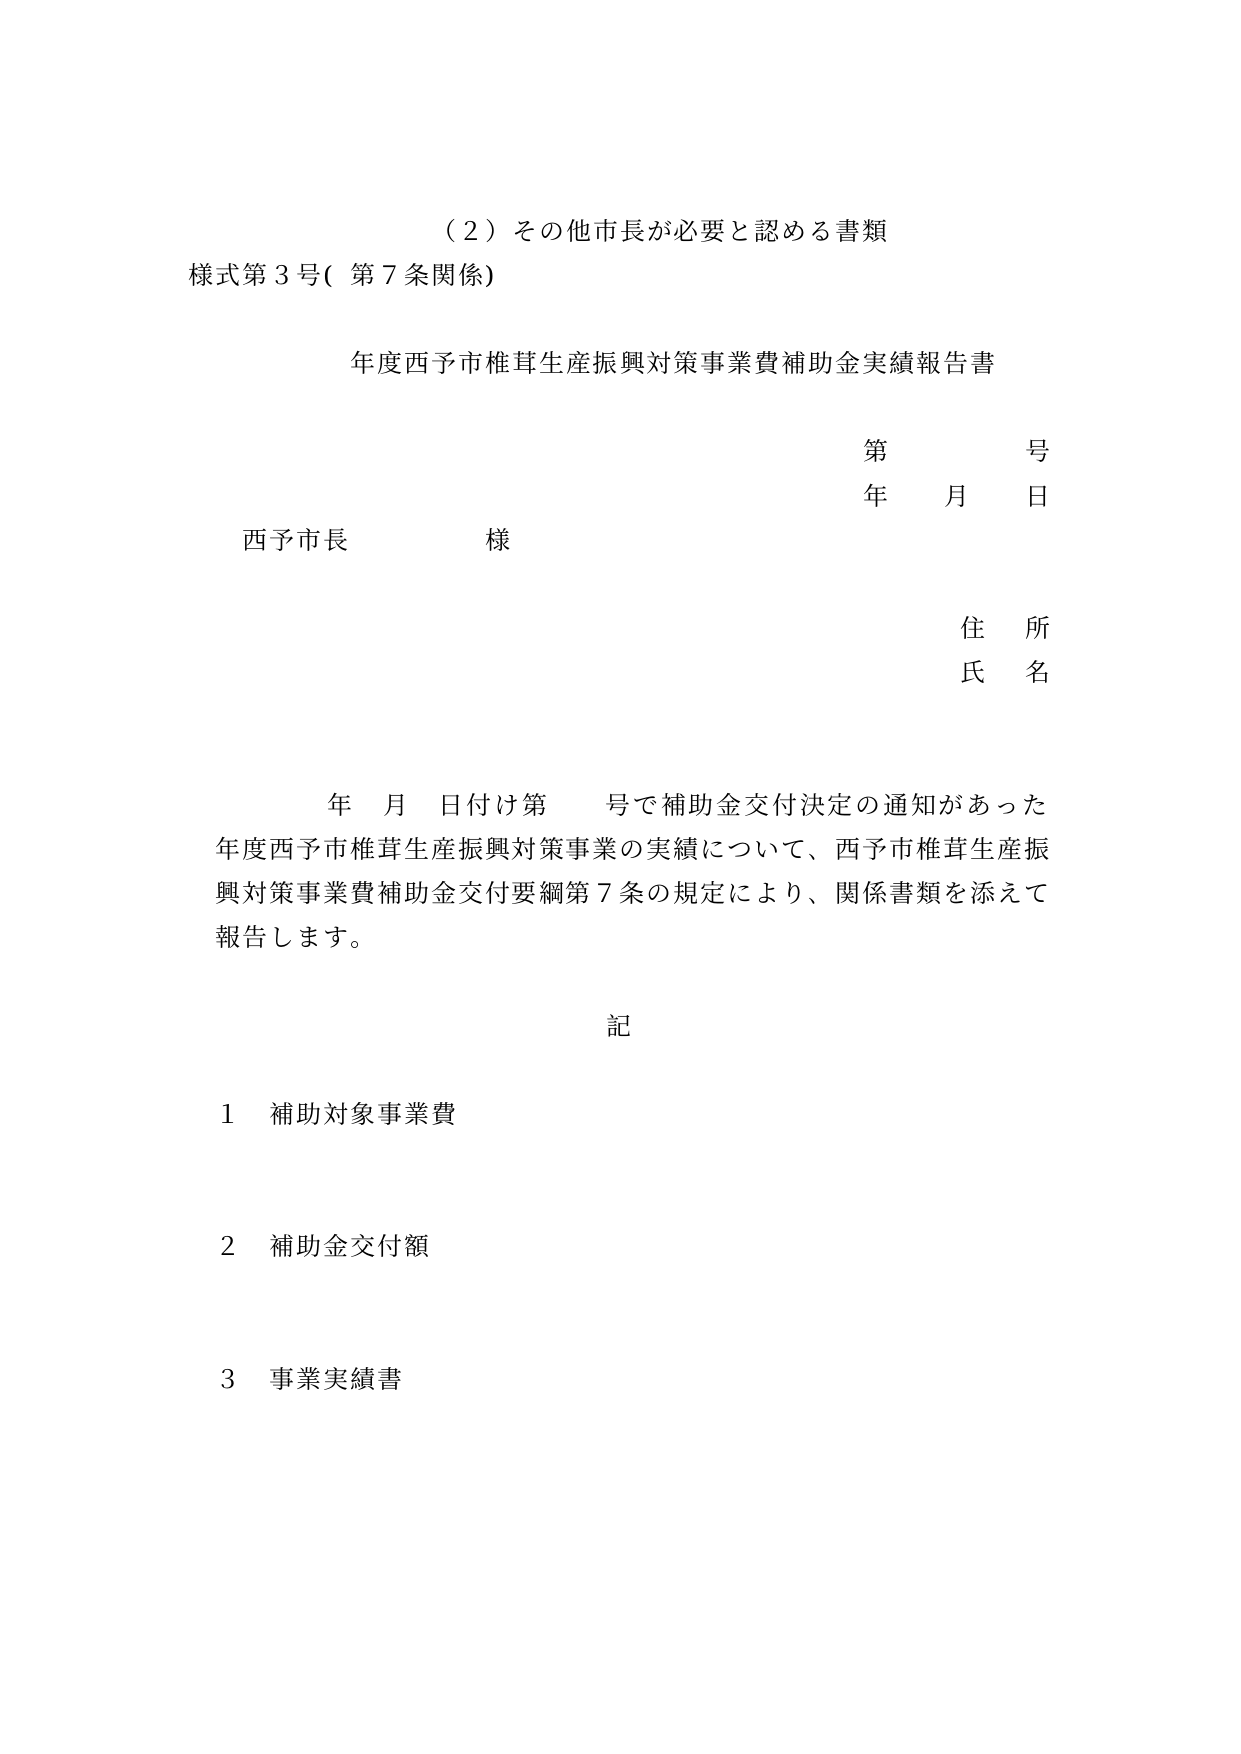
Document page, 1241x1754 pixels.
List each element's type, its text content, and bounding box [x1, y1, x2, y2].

text 年 月 日付け第 号で補助金交付決定の通知があった 年度西予市椎茸生産振興対策事業の実績について､西予市椎茸生産振興対策事業費補助金交付要綱第７条の規定により､関係書類を添えて報告します｡ [188, 781, 1052, 958]
text 氏名 [188, 649, 1052, 693]
text 年度西予市椎茸生産振興対策事業費補助金実績報告書 [188, 339, 1052, 384]
text 様式第３号(第７条関係) [188, 251, 1052, 295]
text 西予市長 様 [188, 516, 1052, 560]
text １ 補助対象事業費 [188, 1090, 1052, 1134]
text 住所 [188, 604, 1052, 649]
text 年 月 日 [188, 472, 1052, 516]
text 記 [188, 1002, 1052, 1046]
text 第 号 [188, 428, 1052, 472]
text （２）その他市長が必要と認める書類 [188, 207, 1052, 251]
text ３ 事業実績書 [188, 1355, 1052, 1399]
text ２ 補助金交付額 [188, 1223, 1052, 1267]
